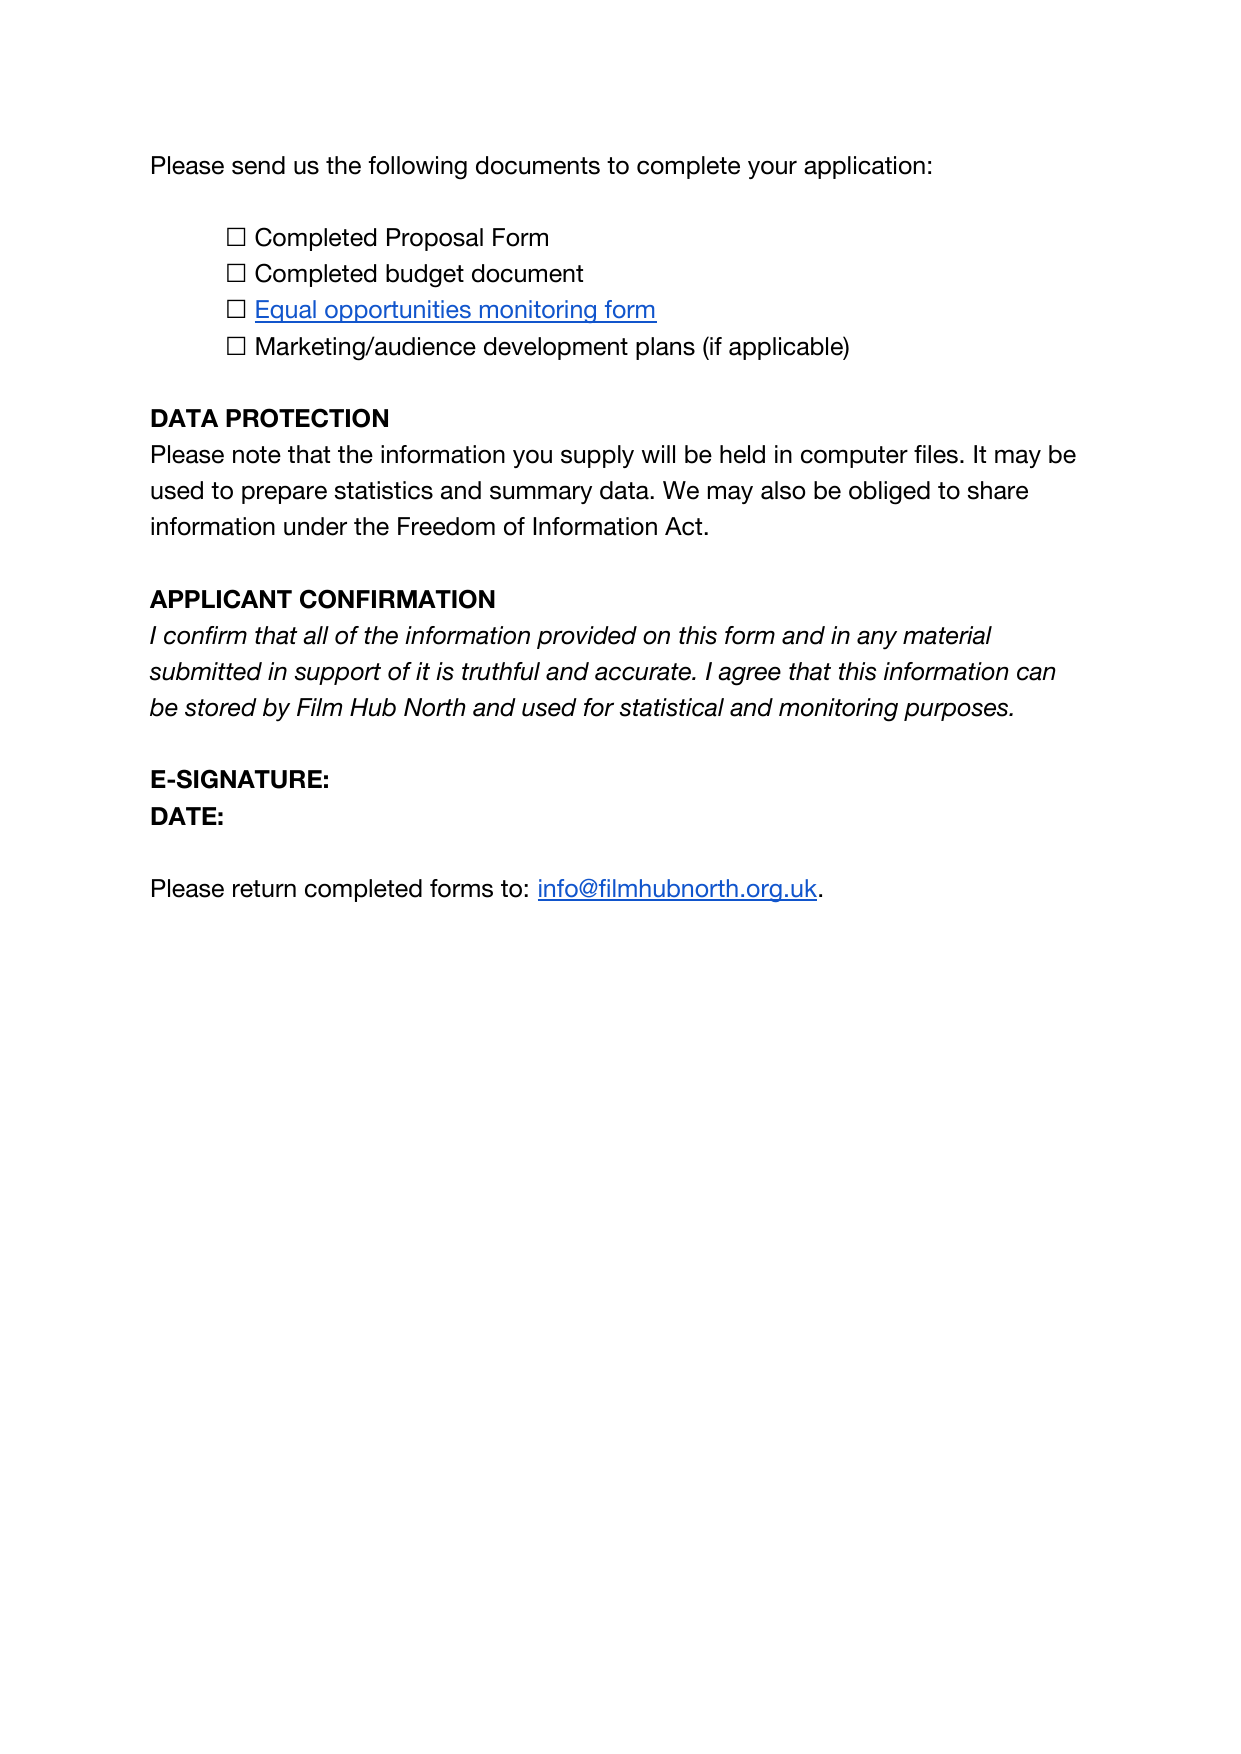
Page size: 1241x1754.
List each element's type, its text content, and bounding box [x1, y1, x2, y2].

text ☐ Equal opportunities monitoring form [225, 294, 1090, 326]
text DATA PROTECTION [150, 403, 1090, 434]
text Please send us the following documents to complete your application: [150, 150, 1090, 181]
text Please return completed forms to: info@filmhubnorth.org.uk. [150, 873, 1090, 904]
text DATE: [150, 801, 1090, 832]
text I confirm that all of the information provided on this form and in any material submitted in support of it is truthful and accurate. I agree that this information can be stored by Film Hub North and used for statistical and monitoring purposes. [150, 620, 1090, 724]
text ☐ Completed budget document [225, 258, 1090, 290]
text ☐ Completed Proposal Form [225, 222, 1090, 254]
text Please note that the information you supply will be held in computer files. It may be used to prepare statistics and summary data. We may also be obliged to share information under the Freedom of Information Act. [150, 439, 1090, 543]
text APPLICANT CONFIRMATION [150, 584, 1090, 615]
text E-SIGNATURE: [150, 764, 1090, 796]
text ☐ Marketing/audience development plans (if applicable) [225, 331, 1090, 362]
